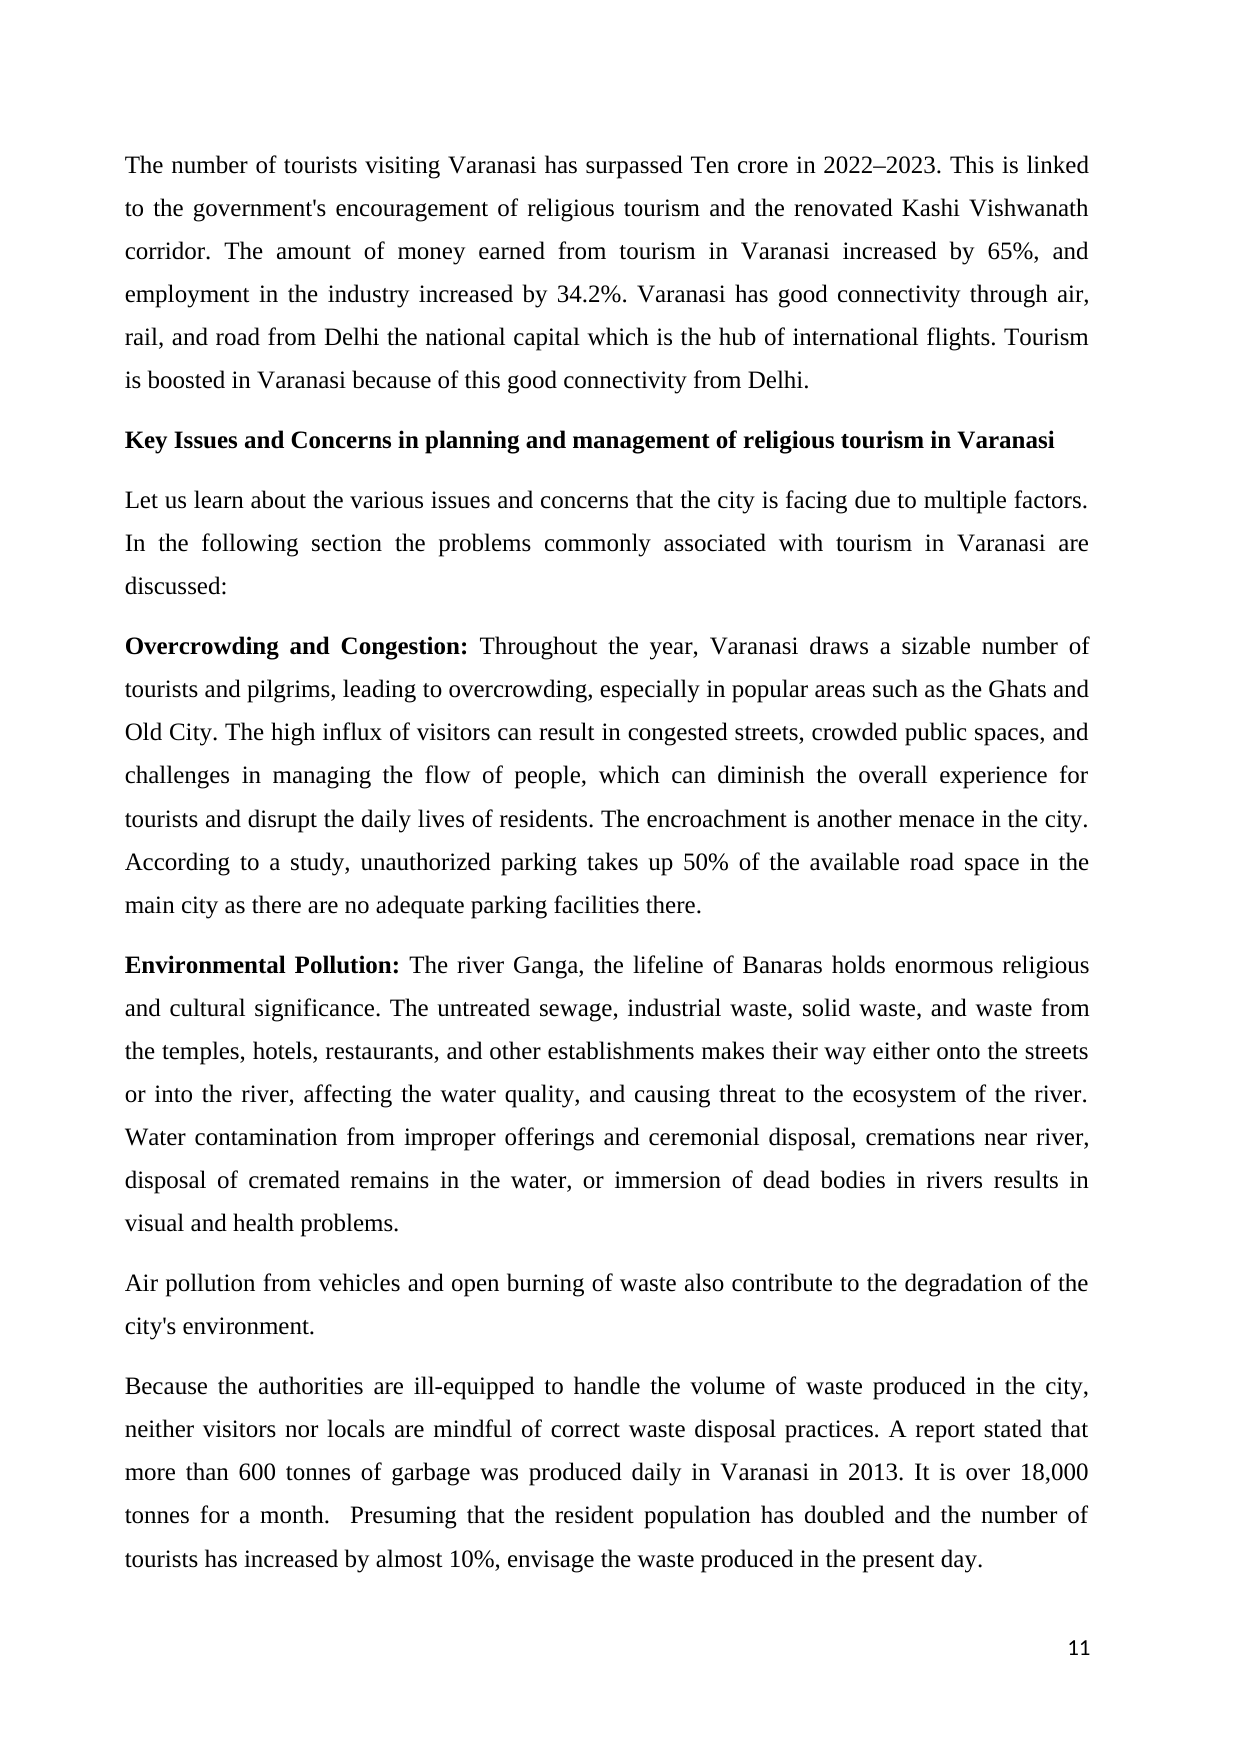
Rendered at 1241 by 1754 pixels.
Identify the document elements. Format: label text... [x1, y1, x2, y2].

text Because the authorities are ill-equipped to handle the volume of waste produced in the city, neither visitors nor locals are mindful of correct waste disposal practices. A report stated that more than 600 tonnes of garbage was produced daily in Varanasi in 2013. It is over 18,000 tonnes for a month. Presuming that the resident population has doubled and the number of tourists has increased by almost 10%, envisage the waste produced in the present day. [124, 1371, 1090, 1572]
text Environmental Pollution: The river Ganga, the lifeline of Banaras holds enormous religious and cultural significance. The untreated sewage, industrial waste, solid waste, and waste from the temples, hotels, restaurants, and other establishments makes their way either onto the streets or into the river, affecting the water quality, and causing threat to the ecosystem of the river. Water contamination from improper offerings and ceremonial disposal, cremations near river, disposal of cremated remains in the water, or immersion of dead bodies in rivers results in visual and health problems. [124, 950, 1090, 1237]
text Let us learn about the various issues and concerns that the city is facing due to multiple factors. In the following section the problems commonly associated with tourism in Varanasi are discussed: [124, 485, 1090, 600]
text Overcrowding and Congestion: Throughout the year, Varanasi draws a sizable number of tourists and pilgrims, leading to overcrowding, especially in popular areas such as the Ghats and Old City. The high influx of visitors can result in congested streets, crowded public spaces, and challenges in managing the flow of people, which can diminish the overall experience for tourists and disrupt the daily lives of residents. The encroachment is another menace in the city. According to a study, unauthorized parking takes up 50% of the available road space in the main city as there are no adequate parking facilities there. [124, 631, 1090, 919]
text Air pollution from vehicles and open burning of waste also contribute to the degradation of the city's environment. [124, 1268, 1090, 1340]
text Key Issues and Concerns in planning and management of religious tourism in Varanasi [124, 425, 1090, 454]
text The number of tourists visiting Varanasi has surpassed Ten crore in 2022–2023. This is linked to the government's encouragement of religious tourism and the renovated Kashi Vishwanath corridor. The amount of money earned from tourism in Varanasi increased by 65%, and employment in the industry increased by 34.2%. Varanasi has good connectivity through air, rail, and road from Delhi the national capital which is the hub of international flights. Tourism is boosted in Varanasi because of this good connectivity from Delhi. [124, 150, 1090, 394]
